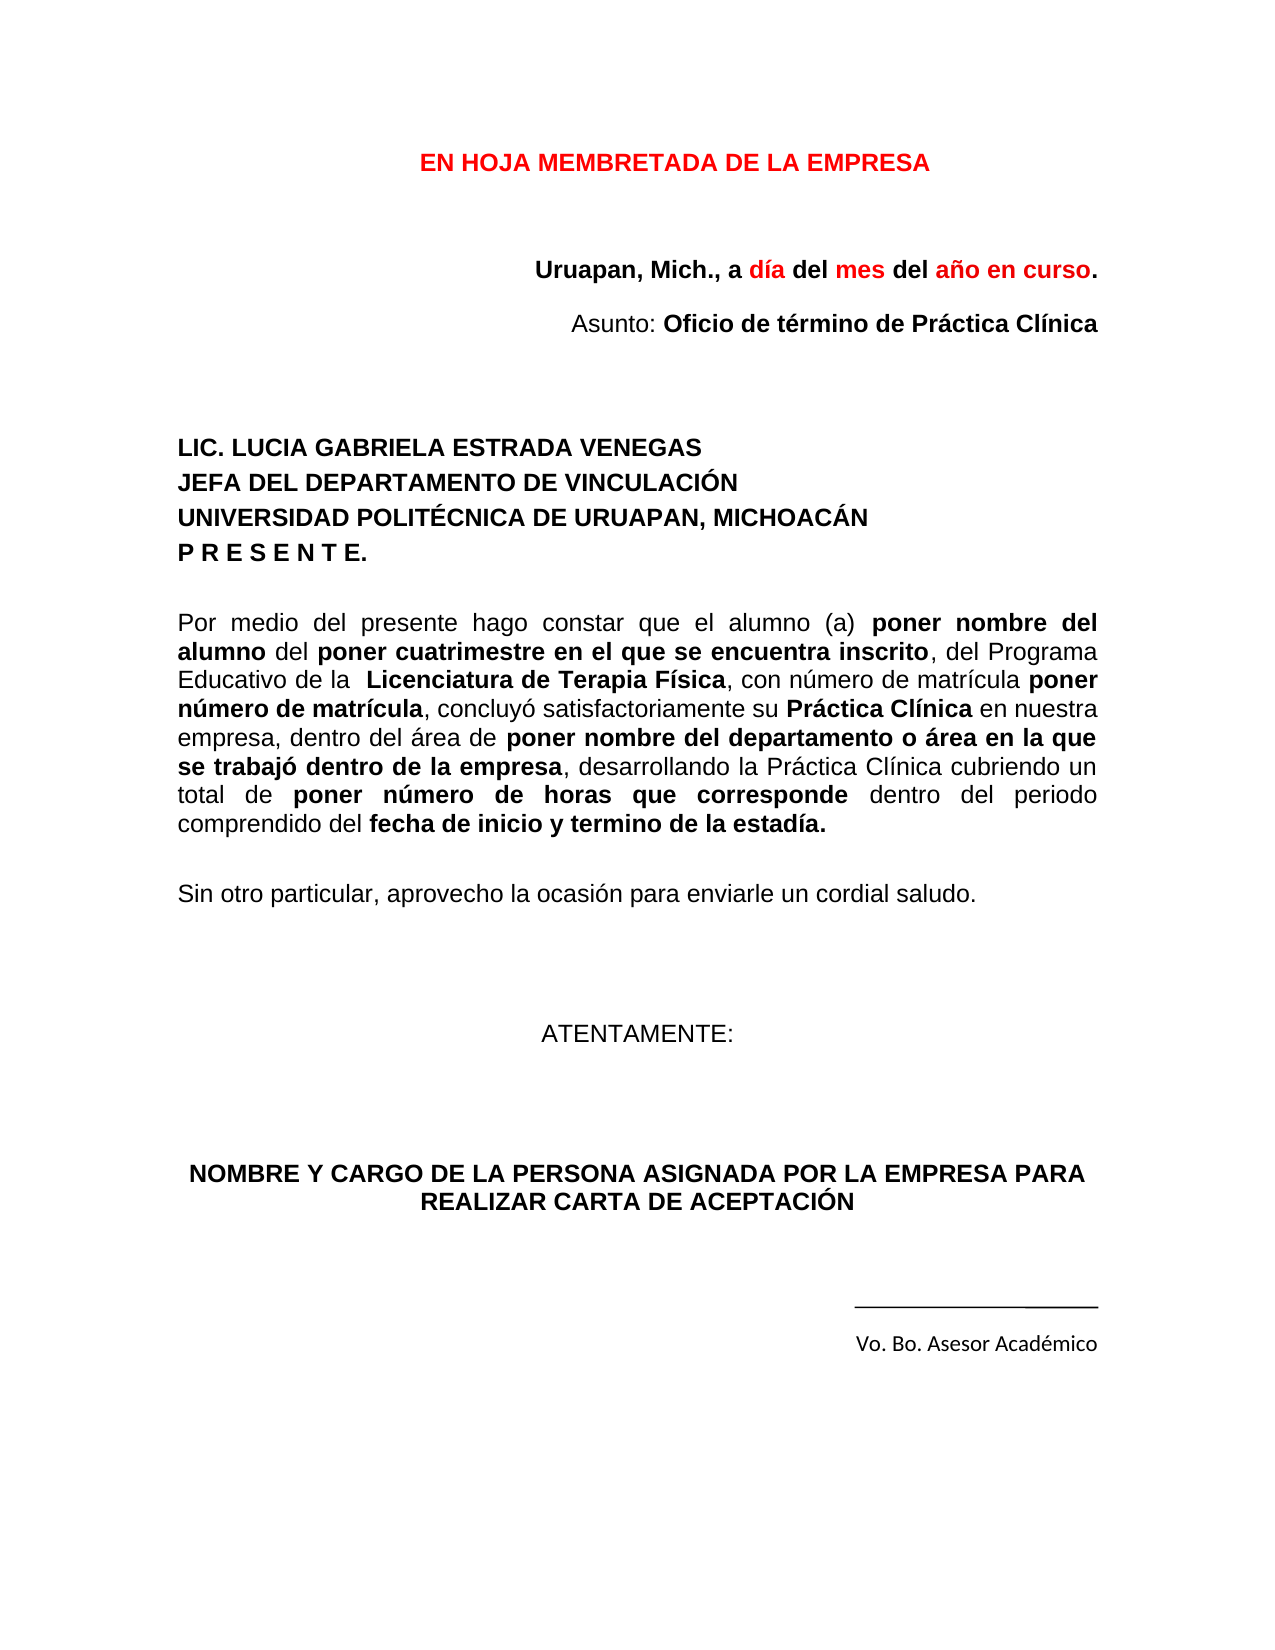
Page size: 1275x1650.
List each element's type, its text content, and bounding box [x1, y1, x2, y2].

text NOMBRE Y CARGO DE LA PERSONA ASIGNADA POR LA EMPRESA PARA REALIZAR CARTA DE ACEPTACIÓN [177, 1158, 1098, 1216]
text Por medio del presente hago constar que el alumno (a) poner nombre del alumno del poner cuatrimestre en el que se encuentra inscrito, del Programa Educativo de la Licenciatura de Terapia Física, con número de matrícula poner número de matrícula, concluyó satisfactoriamente su Práctica Clínica en nuestra empresa, dentro del área de poner nombre del departamento o área en la que se trabajó dentro de la empresa, desarrollando la Práctica Clínica cubriendo un total de poner número de horas que corresponde dentro del periodo comprendido del fecha de inicio y termino de la estadía. [177, 608, 1098, 838]
text UNIVERSIDAD POLITÉCNICA DE URUAPAN, MICHOACÁN [177, 503, 1098, 532]
text Uruapan, Mich., a día del mes del año en curso. [177, 255, 1098, 284]
text Vo. Bo. Asesor Académico [177, 1329, 1098, 1357]
text LIC. LUCIA GABRIELA ESTRADA VENEGAS [177, 433, 1098, 462]
text P R E S E N T E. [177, 538, 1098, 567]
text EN HOJA MEMBRETADA DE LA EMPRESA [177, 148, 1098, 176]
text Sin otro particular, aprovecho la ocasión para enviarle un cordial saludo. [177, 878, 1098, 907]
text Asunto: Oficio de término de Práctica Clínica [177, 309, 1098, 338]
text ATENTAMENTE: [177, 1018, 1098, 1047]
text JEFA DEL DEPARTAMENTO DE VINCULACIÓN [177, 468, 1098, 497]
